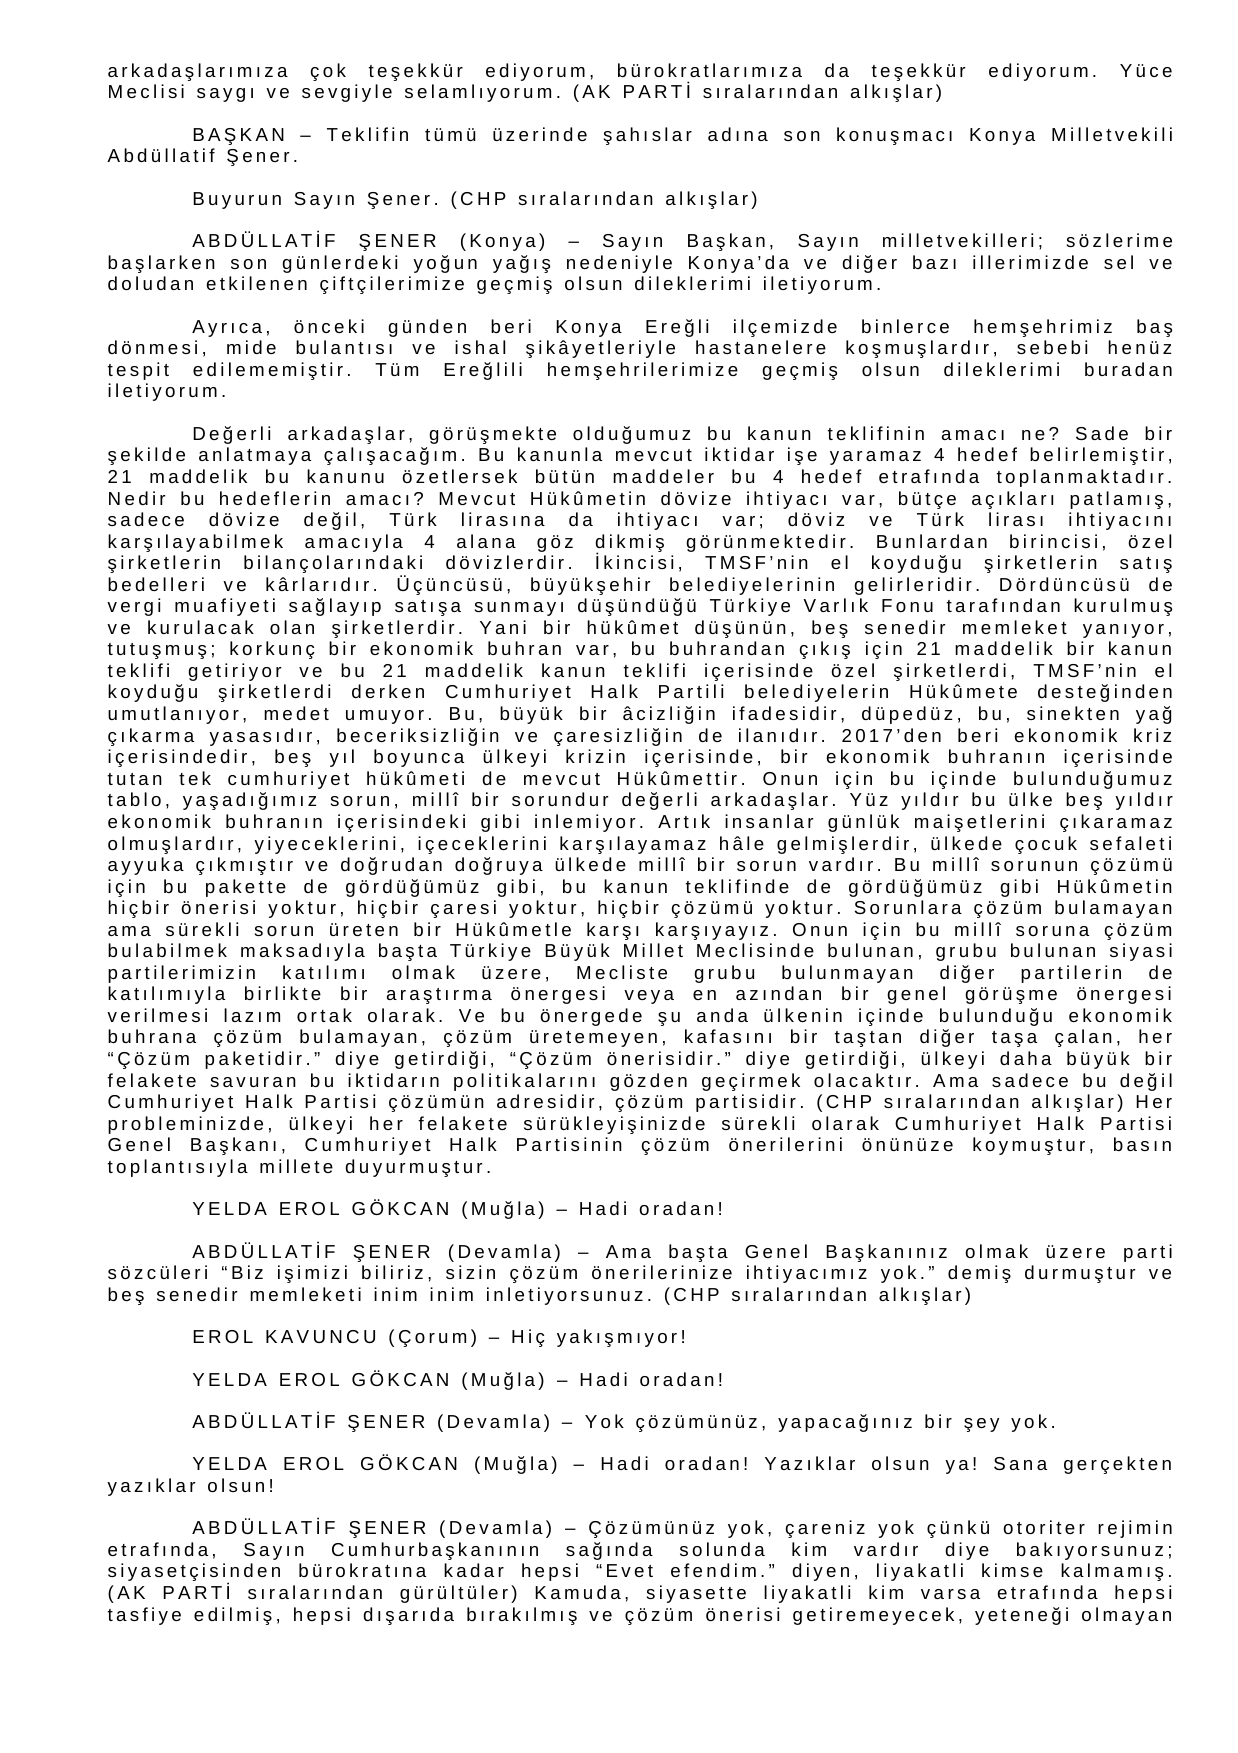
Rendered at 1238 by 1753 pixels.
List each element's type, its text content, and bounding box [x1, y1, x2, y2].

text BAŞKAN – Teklifin tümü üzerinde şahıslar adına son konuşmacı Konya Milletvekili Abdüllatif Şener. [107, 124, 1174, 167]
text ABDÜLLATİF ŞENER (Devamla) – Ama başta Genel Başkanınız olmak üzere parti sözcüleri “Biz işimizi biliriz, sizin çözüm önerilerinize ihtiyacımız yok.” demiş durmuştur ve beş senedir memleketi inim inim inletiyorsunuz. (CHP sıralarından alkışlar) [107, 1241, 1174, 1305]
text YELDA EROL GÖKCAN (Muğla) – Hadi oradan! Yazıklar olsun ya! Sana gerçekten yazıklar olsun! [107, 1453, 1174, 1496]
text ABDÜLLATİF ŞENER (Devamla) – Yok çözümünüz, yapacağınız bir şey yok. [107, 1411, 1174, 1432]
text YELDA EROL GÖKCAN (Muğla) – Hadi oradan! [107, 1368, 1174, 1390]
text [107, 1517, 1174, 1625]
text YELDA EROL GÖKCAN (Muğla) – Hadi oradan! [107, 1198, 1174, 1220]
text Ayrıca, önceki günden beri Konya Ereğli ilçemizde binlerce hemşehrimiz baş dönmesi, mide bulantısı ve ishal şikâyetleriyle hastanelere koşmuşlardır, sebebi henüz tespit edilememiştir. Tüm Ereğlili hemşehrilerimize geçmiş olsun dileklerimi buradan iletiyorum. [107, 316, 1174, 402]
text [107, 60, 1174, 103]
text EROL KAVUNCU (Çorum) – Hiç yakışmıyor! [107, 1326, 1174, 1348]
text Buyurun Sayın Şener. (CHP sıralarından alkışlar) [107, 188, 1174, 209]
text Değerli arkadaşlar, görüşmekte olduğumuz bu kanun teklifinin amacı ne? Sade bir şekilde anlatmaya çalışacağım. Bu kanunla mevcut iktidar işe yaramaz 4 hedef belirlemiştir, 21 maddelik bu kanunu özetlersek bütün maddeler bu 4 hedef etrafında toplanmaktadır. Nedir bu hedeflerin amacı? Mevcut Hükûmetin dövize ihtiyacı var, bütçe açıkları patlamış, sadece dövize değil, Türk lirasına da ihtiyacı var; döviz ve Türk lirası ihtiyacını karşılayabilmek amacıyla 4 alana göz dikmiş görünmektedir. Bunlardan birincisi, özel şirketlerin bilançolarındaki dövizlerdir. İkincisi, TMSF’nin el koyduğu şirketlerin satış bedelleri ve kârlarıdır. Üçüncüsü, büyükşehir belediyelerinin gelirleridir. Dördüncüsü de vergi muafiyeti sağlayıp satışa sunmayı düşündüğü Türkiye Varlık Fonu tarafından kurulmuş ve kurulacak olan şirketlerdir. Yani bir hükûmet düşünün, beş senedir memleket yanıyor, tutuşmuş; korkunç bir ekonomik buhran var, bu buhrandan çıkış için 21 maddelik bir kanun teklifi getiriyor ve bu 21 maddelik kanun teklifi içerisinde özel şirketlerdi, TMSF’nin el koyduğu şirketlerdi derken Cumhuriyet Halk Partili belediyelerin Hükûmete desteğinden umutlanıyor, medet umuyor. Bu, büyük bir âcizliğin ifadesidir, düpedüz, bu, sinekten yağ çıkarma yasasıdır, beceriksizliğin ve çaresizliğin de ilanıdır. 2017’den beri ekonomik kriz içerisindedir, beş yıl boyunca ülkeyi krizin içerisinde, bir ekonomik buhranın içerisinde tutan tek cumhuriyet hükûmeti de mevcut Hükûmettir. Onun için bu içinde bulunduğumuz tablo, yaşadığımız sorun, millî bir sorundur değerli arkadaşlar. Yüz yıldır bu ülke beş yıldır ekonomik buhranın içerisindeki gibi inlemiyor. Artık insanlar günlük maişetlerini çıkaramaz olmuşlardır, yiyeceklerini, içeceklerini karşılayamaz hâle gelmişlerdir, ülkede çocuk sefaleti ayyuka çıkmıştır ve doğrudan doğruya ülkede millî bir sorun vardır. Bu millî sorunun çözümü için bu pakette de gördüğümüz gibi, bu kanun teklifinde de gördüğümüz gibi Hükûmetin hiçbir önerisi yoktur, hiçbir çaresi yoktur, hiçbir çözümü yoktur. Sorunlara çözüm bulamayan ama sürekli sorun üreten bir Hükûmetle karşı karşıyayız. Onun için bu millî soruna çözüm bulabilmek maksadıyla başta Türkiye Büyük Millet Meclisinde bulunan, grubu bulunan siyasi partilerimizin katılımı olmak üzere, Mecliste grubu bulunmayan diğer partilerin de katılımıyla birlikte bir araştırma önergesi veya en azından bir genel görüşme önergesi verilmesi lazım ortak olarak. Ve bu önergede şu anda ülkenin içinde bulunduğu ekonomik buhrana çözüm bulamayan, çözüm üretemeyen, kafasını bir taştan diğer taşa çalan, her “Çözüm paketidir.” diye getirdiği, “Çözüm önerisidir.” diye getirdiği, ülkeyi daha büyük bir felakete savuran bu iktidarın politikalarını gözden geçirmek olacaktır. Ama sadece bu değil Cumhuriyet Halk Partisi çözümün adresidir, çözüm partisidir. (CHP sıralarından alkışlar) Her probleminizde, ülkeyi her felakete sürükleyişinizde sürekli olarak Cumhuriyet Halk Partisi Genel Başkanı, Cumhuriyet Halk Partisinin çözüm önerilerini önünüze koymuştur, basın toplantısıyla millete duyurmuştur. [107, 423, 1174, 1177]
text ABDÜLLATİF ŞENER (Konya) – Sayın Başkan, Sayın milletvekilleri; sözlerime başlarken son günlerdeki yoğun yağış nedeniyle Konya’da ve diğer bazı illerimizde sel ve doludan etkilenen çiftçilerimize geçmiş olsun dileklerimi iletiyorum. [107, 230, 1174, 295]
